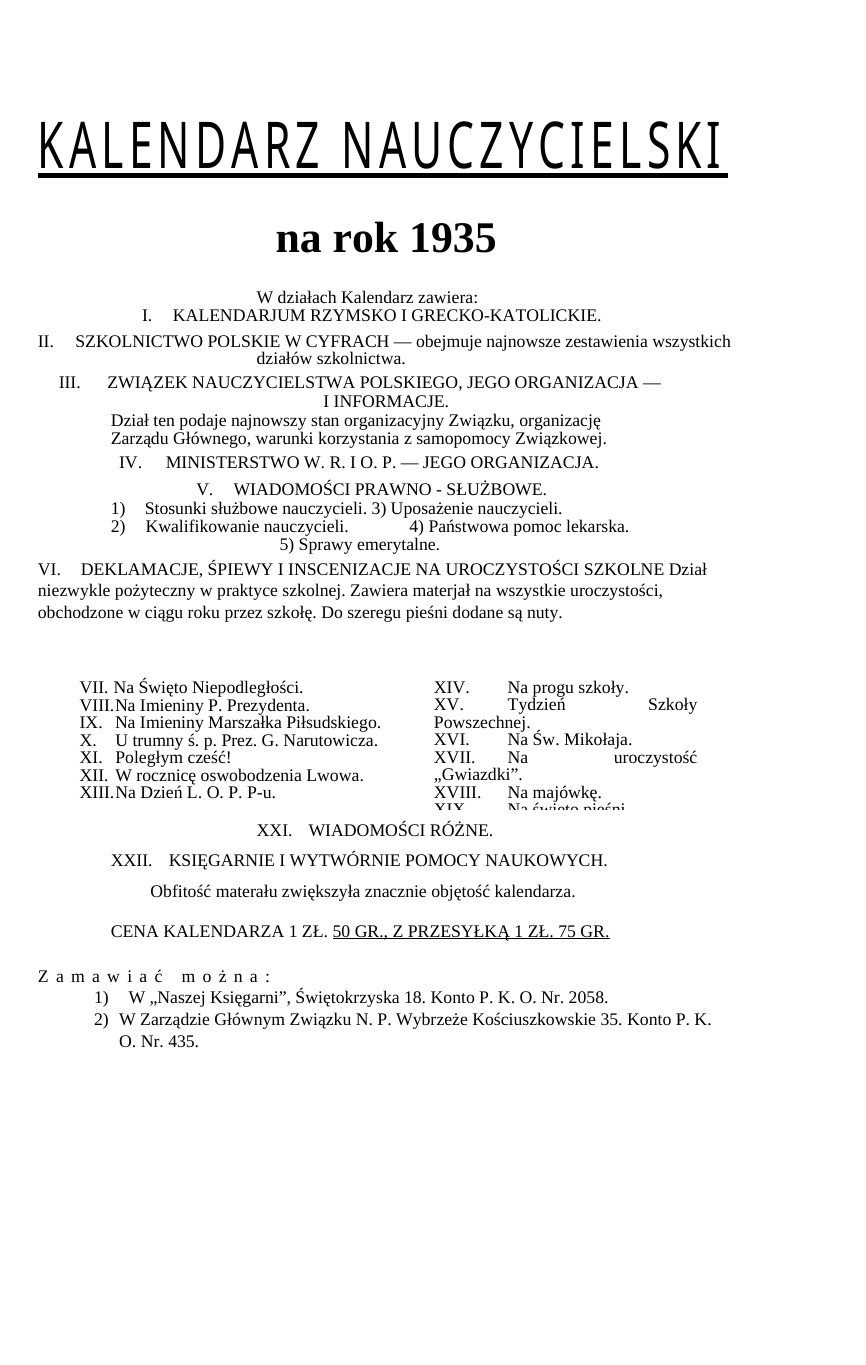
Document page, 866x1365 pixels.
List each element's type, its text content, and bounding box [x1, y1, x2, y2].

list Tydzień Szkoły Powszechnej. [434, 697, 697, 732]
list ZWIĄZEK NAUCZYCIELSTWA POLSKIEGO, JEGO ORGANIZACJA — [58, 374, 732, 392]
list MINISTERSTWO W. R. I O. P. — JEGO ORGANIZACJA. [119, 455, 732, 472]
list Na Św. Mikołaja. [434, 732, 697, 749]
list W Zarządzie Głównym Związku N. P. Wybrzeże Kościuszkowskie 35. Konto P. K. O. Nr. 435. [94, 1008, 732, 1052]
list DEKLAMACJE, ŚPIEWY I INSCENIZACJE NA UROCZYSTOŚCI SZKOLNE Dział niezwykle pożyteczny w praktyce szkolnej. Zawiera materjał na wszystkie uroczystości, obchodzone w ciągu roku przez szkołę. Do szeregu pieśni dodane są nuty. [38, 557, 732, 623]
list KALENDARJUM RZYMSKO I GRECKO-KATOLICKIE. [142, 308, 732, 325]
list WIADOMOŚCI PRAWNO - SŁUŻBOWE. [196, 481, 732, 499]
text W działach Kalendarz zawiera: [256, 289, 732, 307]
list W „Naszej Księgarni”, Świętokrzyska 18. Konto P. K. O. Nr. 2058. [94, 986, 732, 1008]
list Na majówkę. [434, 784, 697, 802]
list U trumny ś. p. Prez. G. Narutowicza. [79, 732, 399, 749]
list Na Święto Niepodległości. [79, 679, 399, 697]
text KALENDARZ NAUCZYCIELSKI [38, 117, 732, 181]
list W rocznicę oswobodzenia Lwowa. [79, 767, 399, 784]
list Na Dzień L. O. P. P-u. [79, 784, 399, 802]
list WIADOMOŚCI RÓŻNE. [256, 812, 732, 842]
list Na progu szkoły. [434, 679, 697, 697]
list Na uroczystość „Gwiazdki”. [434, 749, 697, 784]
list SZKOLNICTWO POLSKIE W CYFRACH — obejmuje najnowsze zestawienia wszystkich działów szkolnictwa. [38, 333, 732, 368]
text na rok 1935 [40, 218, 732, 262]
text Dział ten podaje najnowszy stan organizacyjny Związku, organizację Zarządu Głównego, warunki korzystania z samopomocy Związkowej. [111, 412, 655, 448]
list Na Imieniny Marszałka Piłsudskiego. [79, 714, 399, 732]
text I INFORMACJE. [40, 393, 732, 411]
text Zamawiać można: [38, 968, 732, 986]
list Kwalifikowanie nauczycieli. 4) Państwowa pomoc lekarska. [111, 518, 732, 536]
text CENA KALENDARZA 1 ZŁ. 50 GR., Z PRZESYŁKĄ 1 ZŁ. 75 GR. [111, 923, 609, 941]
list Poległym cześć! [79, 749, 399, 767]
list KSIĘGARNIE I WYTWÓRNIE POMOCY NAUKOWYCH. Obfitość materału zwiększyła znacznie objętość kalendarza. [111, 842, 655, 903]
text 5) Sprawy emerytalne. [279, 536, 732, 554]
list Na Imieniny P. Prezydenta. [79, 697, 399, 714]
list Stosunki służbowe nauczycieli. 3) Uposażenie nauczycieli. [111, 500, 732, 518]
